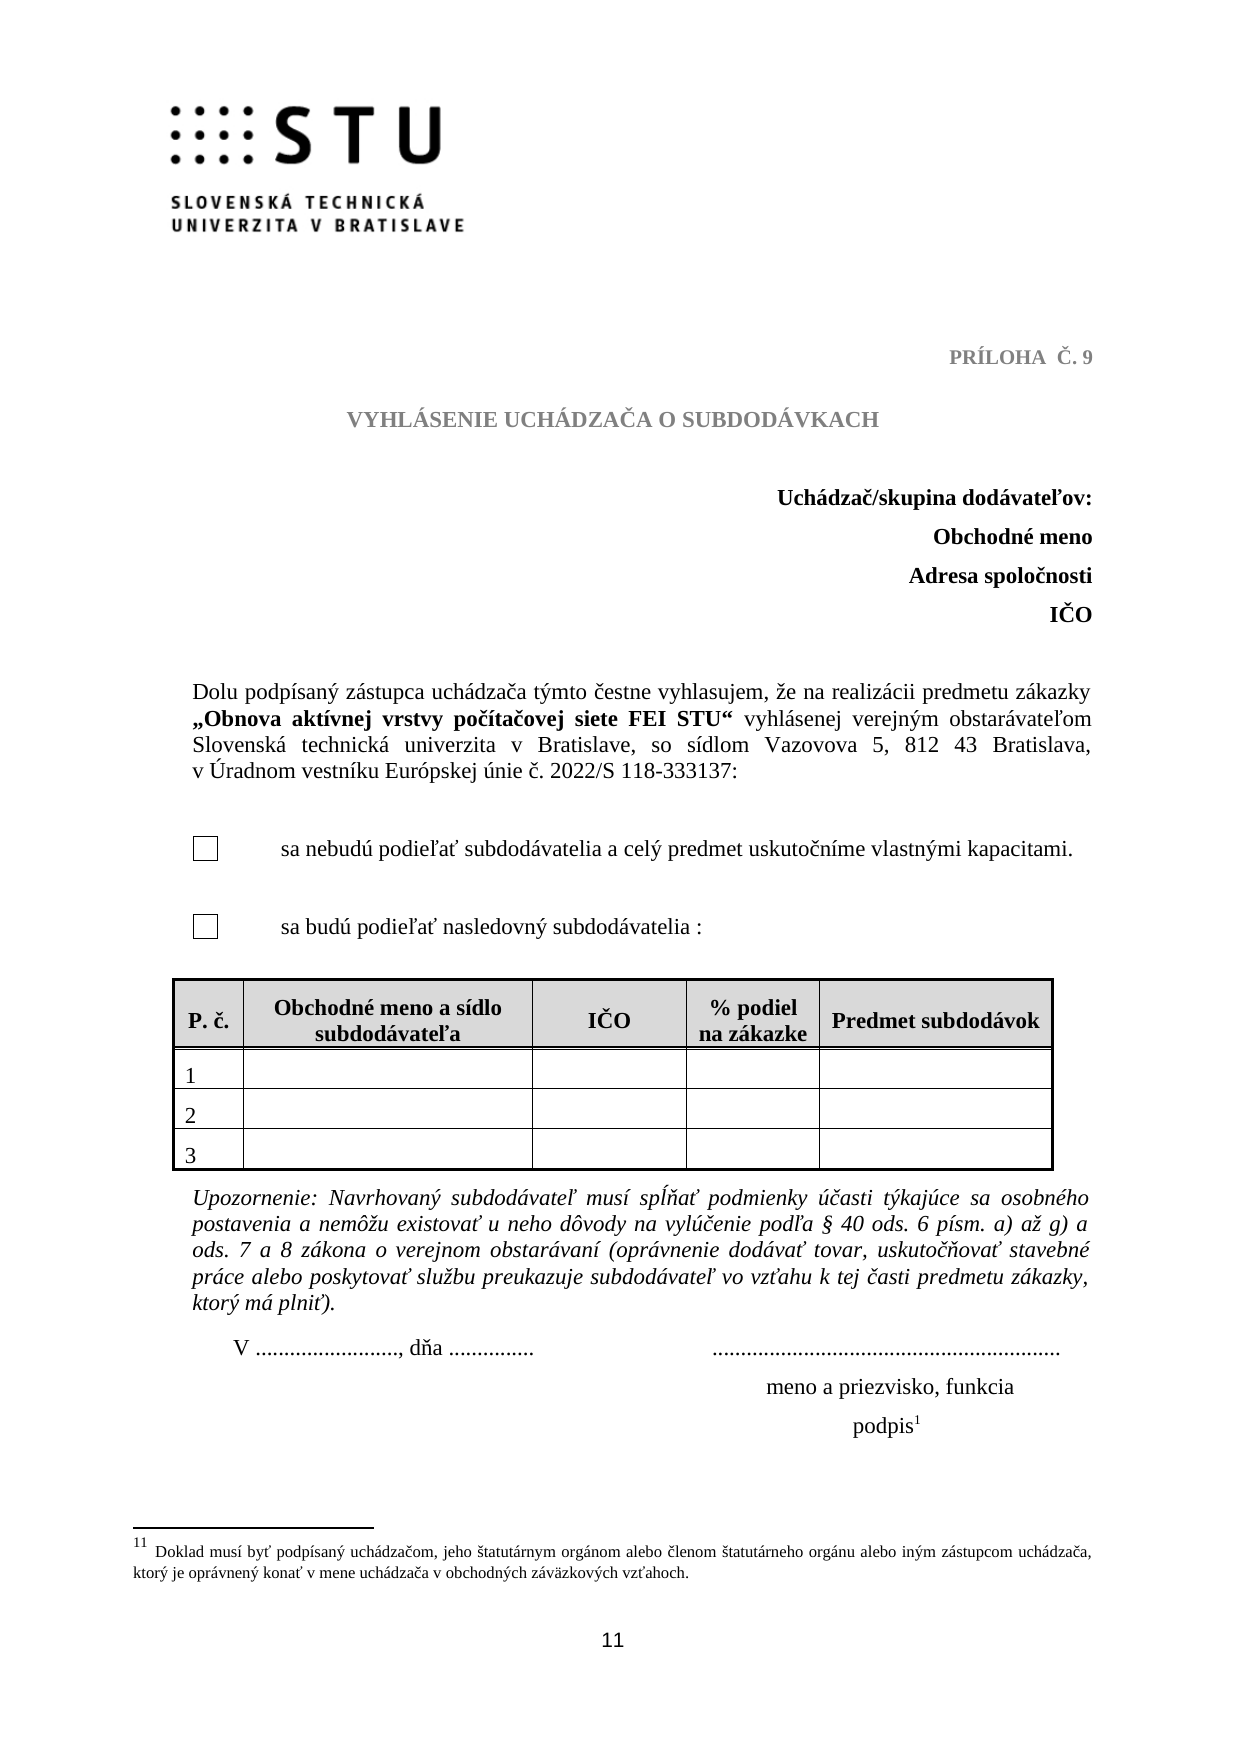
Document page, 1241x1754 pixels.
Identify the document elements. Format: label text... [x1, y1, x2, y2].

table_cell [687, 1089, 819, 1128]
table_cell [687, 1129, 819, 1168]
list sa budú podieľať nasledovný subdodávatelia : [192, 913, 1092, 939]
table_cell 1 [175, 1050, 243, 1088]
table_cell [533, 1129, 686, 1168]
table_cell 3 [175, 1129, 243, 1168]
table_cell [244, 1089, 532, 1128]
text Vyhlásenie uchádzača o subdodávkach [133, 406, 1092, 433]
table_header IČO [533, 981, 686, 1046]
table_cell 2 [175, 1089, 243, 1128]
table_header V ........................., dňa ............... [133, 1316, 634, 1444]
list Dolu podpísaný zástupca uchádzača týmto čestne vyhlasujem, že na realizácii predmetu zákazky „Obnova aktívnej vrstvy počítačovej siete FEI STU“ vyhlásenej verejným obstarávateľom Slovenská technická univerzita v Bratislave, so sídlom Vazovova 5, 812 43 Bratislava, v Úradnom vestníku Európskej únie č. 2022/S 118-333137: [192, 678, 1092, 784]
table_cell [533, 1089, 686, 1128]
table_header Predmet subdodávok [820, 981, 1051, 1046]
picture [132, 73, 554, 265]
table_cell [820, 1089, 1051, 1128]
table_cell [820, 1050, 1051, 1088]
text Príloha č. 9 [133, 345, 1092, 369]
list sa nebudú podieľať subdodávatelia a celý predmet uskutočníme vlastnými kapacitami. [192, 835, 1092, 861]
list Upozornenie: Navrhovaný subdodávateľ musí spĺňať podmienky účasti týkajúce sa osobného postavenia a nemôžu existovať u neho dôvody na vylúčenie podľa § 40 ods. 6 písm. a) až g) a ods. 7 a 8 zákona o verejnom obstarávaní (oprávnenie dodávať tovar, uskutočňovať stavebné práce alebo poskytovať službu preukazuje subdodávateľ vo vzťahu k tej časti predmetu zákazky, ktorý má plniť). [192, 1184, 1092, 1316]
table_cell [820, 1129, 1051, 1168]
table_cell [533, 1050, 686, 1088]
table_header P. č. [175, 981, 243, 1046]
text IČO [133, 601, 1092, 627]
text Obchodné meno [133, 523, 1092, 549]
table_header ............................................................. meno a priezvisko, funkcia podpis1 [634, 1316, 1138, 1444]
table_cell [687, 1050, 819, 1088]
table_header % podiel na zákazke [687, 981, 819, 1046]
table_cell [244, 1050, 532, 1088]
table_cell [244, 1129, 532, 1168]
table_header Obchodné meno a sídlo subdodávateľa [244, 981, 532, 1046]
text Adresa spoločnosti [133, 562, 1092, 588]
text Uchádzač/skupina dodávateľov: [133, 484, 1092, 510]
